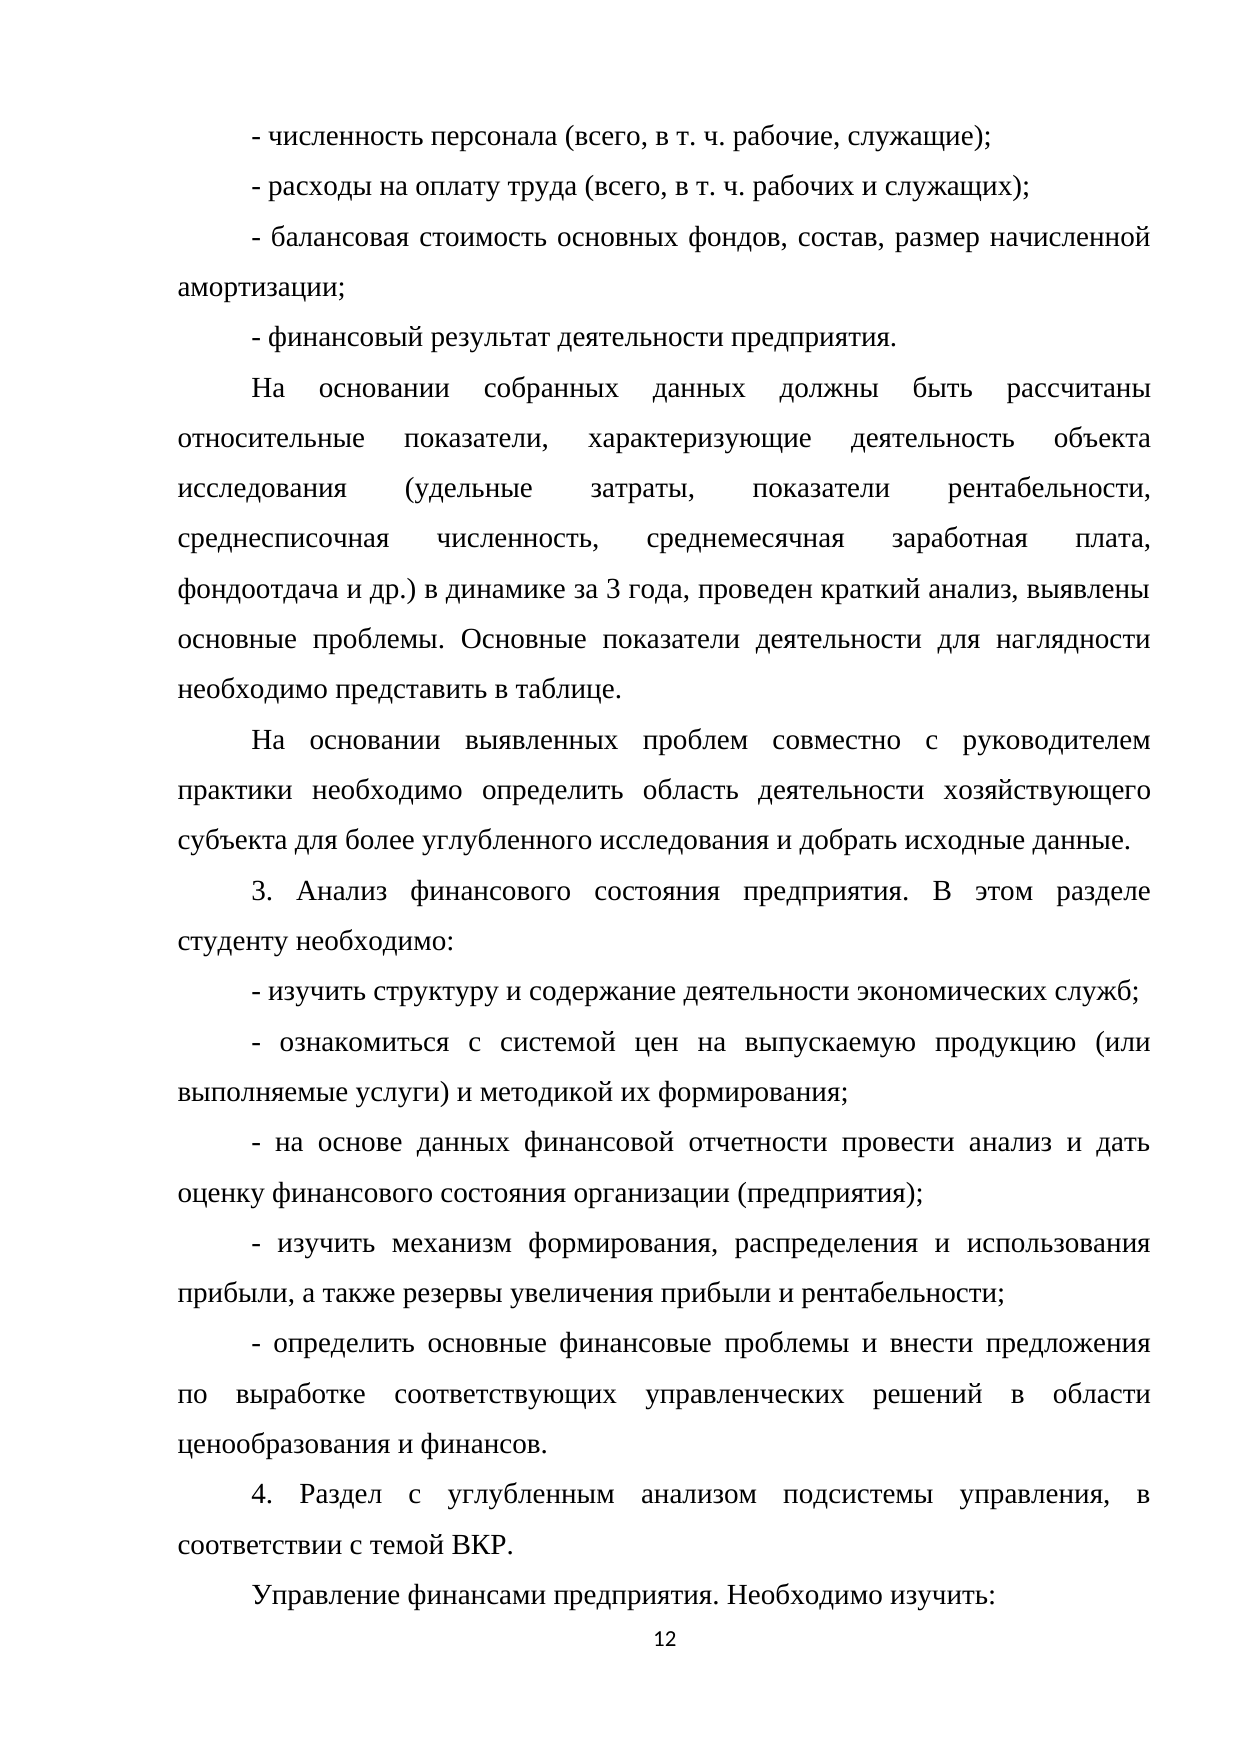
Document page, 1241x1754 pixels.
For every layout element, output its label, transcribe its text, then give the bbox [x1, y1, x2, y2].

text - расходы на оплату труда (всего, в т. ч. рабочих и служащих); [177, 168, 1152, 202]
text На основании выявленных проблем совместно с руководителем практики необходимо определить область деятельности хозяйствующего субъекта для более углубленного исследования и добрать исходные данные. [177, 722, 1152, 856]
text - определить основные финансовые проблемы и внести предложения по выработке соответствующих управленческих решений в области ценообразования и финансов. [177, 1326, 1152, 1460]
text - численность персонала (всего, в т. ч. рабочие, служащие); [177, 118, 1152, 152]
text - изучить механизм формирования, распределения и использования прибыли, а также резервы увеличения прибыли и рентабельности; [177, 1225, 1152, 1309]
text - ознакомиться с системой цен на выпускаемую продукцию (или выполняемые услуги) и методикой их формирования; [177, 1024, 1152, 1108]
text - на основе данных финансовой отчетности провести анализ и дать оценку финансового состояния организации (предприятия); [177, 1124, 1152, 1208]
text - балансовая стоимость основных фондов, состав, размер начисленной амортизации; [177, 219, 1152, 303]
text 4. Раздел с углубленным анализом подсистемы управления, в соответствии с темой ВКР. [177, 1477, 1152, 1560]
text - финансовый результат деятельности предприятия. [177, 319, 1152, 353]
text 3. Анализ финансового состояния предприятия. В этом разделе студенту необходимо: [177, 873, 1152, 957]
text Управление финансами предприятия. Необходимо изучить: [177, 1577, 1152, 1611]
text На основании собранных данных должны быть рассчитаны относительные показатели, характеризующие деятельность объекта исследования (удельные затраты, показатели рентабельности, среднесписочная численность, среднемесячная заработная плата, фондоотдача и др.) в динамике за 3 года, проведен краткий анализ, выявлены основные проблемы. Основные показатели деятельности для наглядности необходимо представить в таблице. [177, 370, 1152, 705]
text - изучить структуру и содержание деятельности экономических служб; [177, 973, 1152, 1007]
